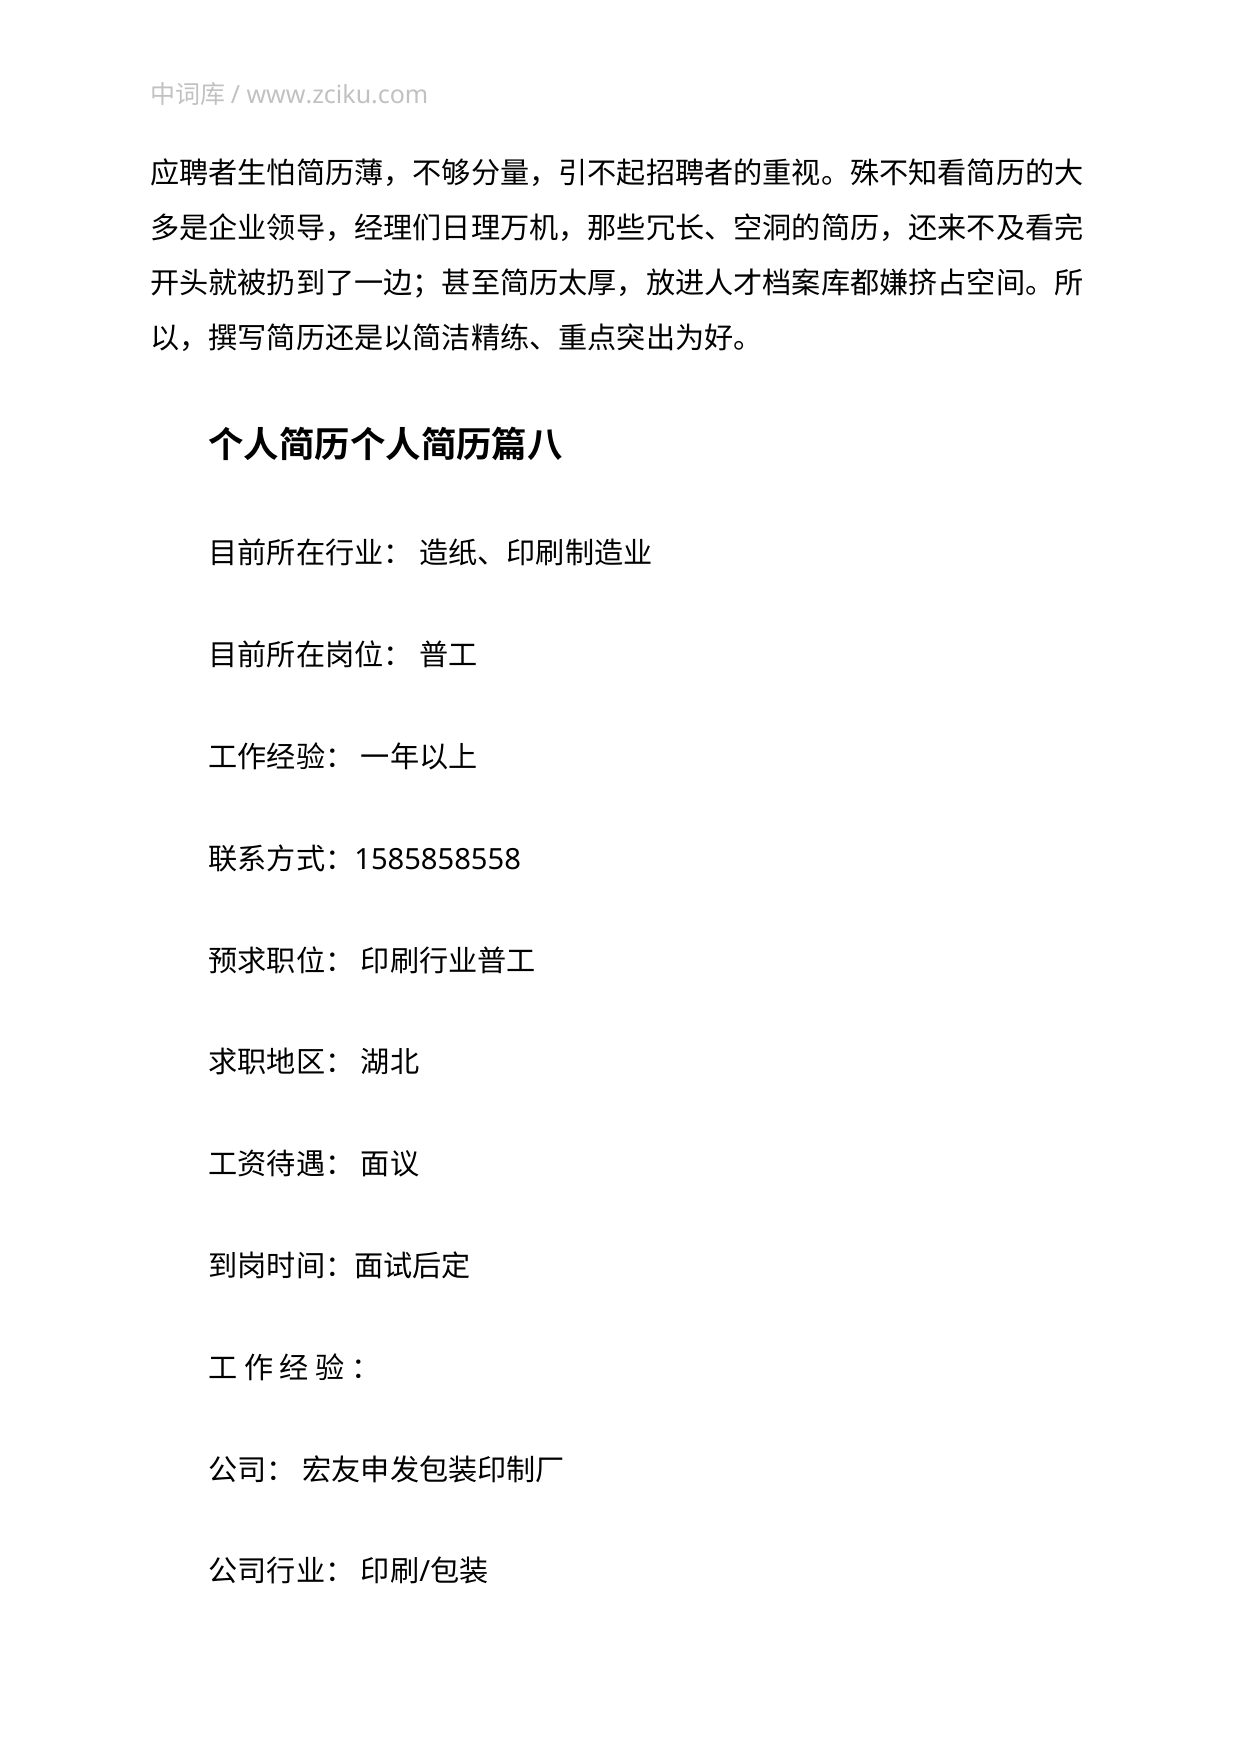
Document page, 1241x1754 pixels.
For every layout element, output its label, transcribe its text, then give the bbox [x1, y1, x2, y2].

text 预求职位： 印刷行业普工 [150, 937, 1090, 979]
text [150, 150, 1090, 357]
text 求职地区： 湖北 [150, 1039, 1090, 1081]
text 联系方式：1585858558 [150, 835, 1090, 878]
text 到岗时间：面试后定 [150, 1242, 1090, 1285]
text 个人简历个人简历篇八 [150, 416, 1090, 468]
text 目前所在行业： 造纸、印刷制造业 [150, 530, 1090, 572]
text 目前所在岗位： 普工 [150, 632, 1090, 674]
text 工作经验： 一年以上 [150, 733, 1090, 776]
text 工资待遇： 面议 [150, 1141, 1090, 1183]
text 公司行业： 印刷/包装 [150, 1548, 1090, 1590]
text 公司： 宏友申发包装印制厂 [150, 1446, 1090, 1488]
text 工 作 经 验 ： [150, 1344, 1090, 1387]
